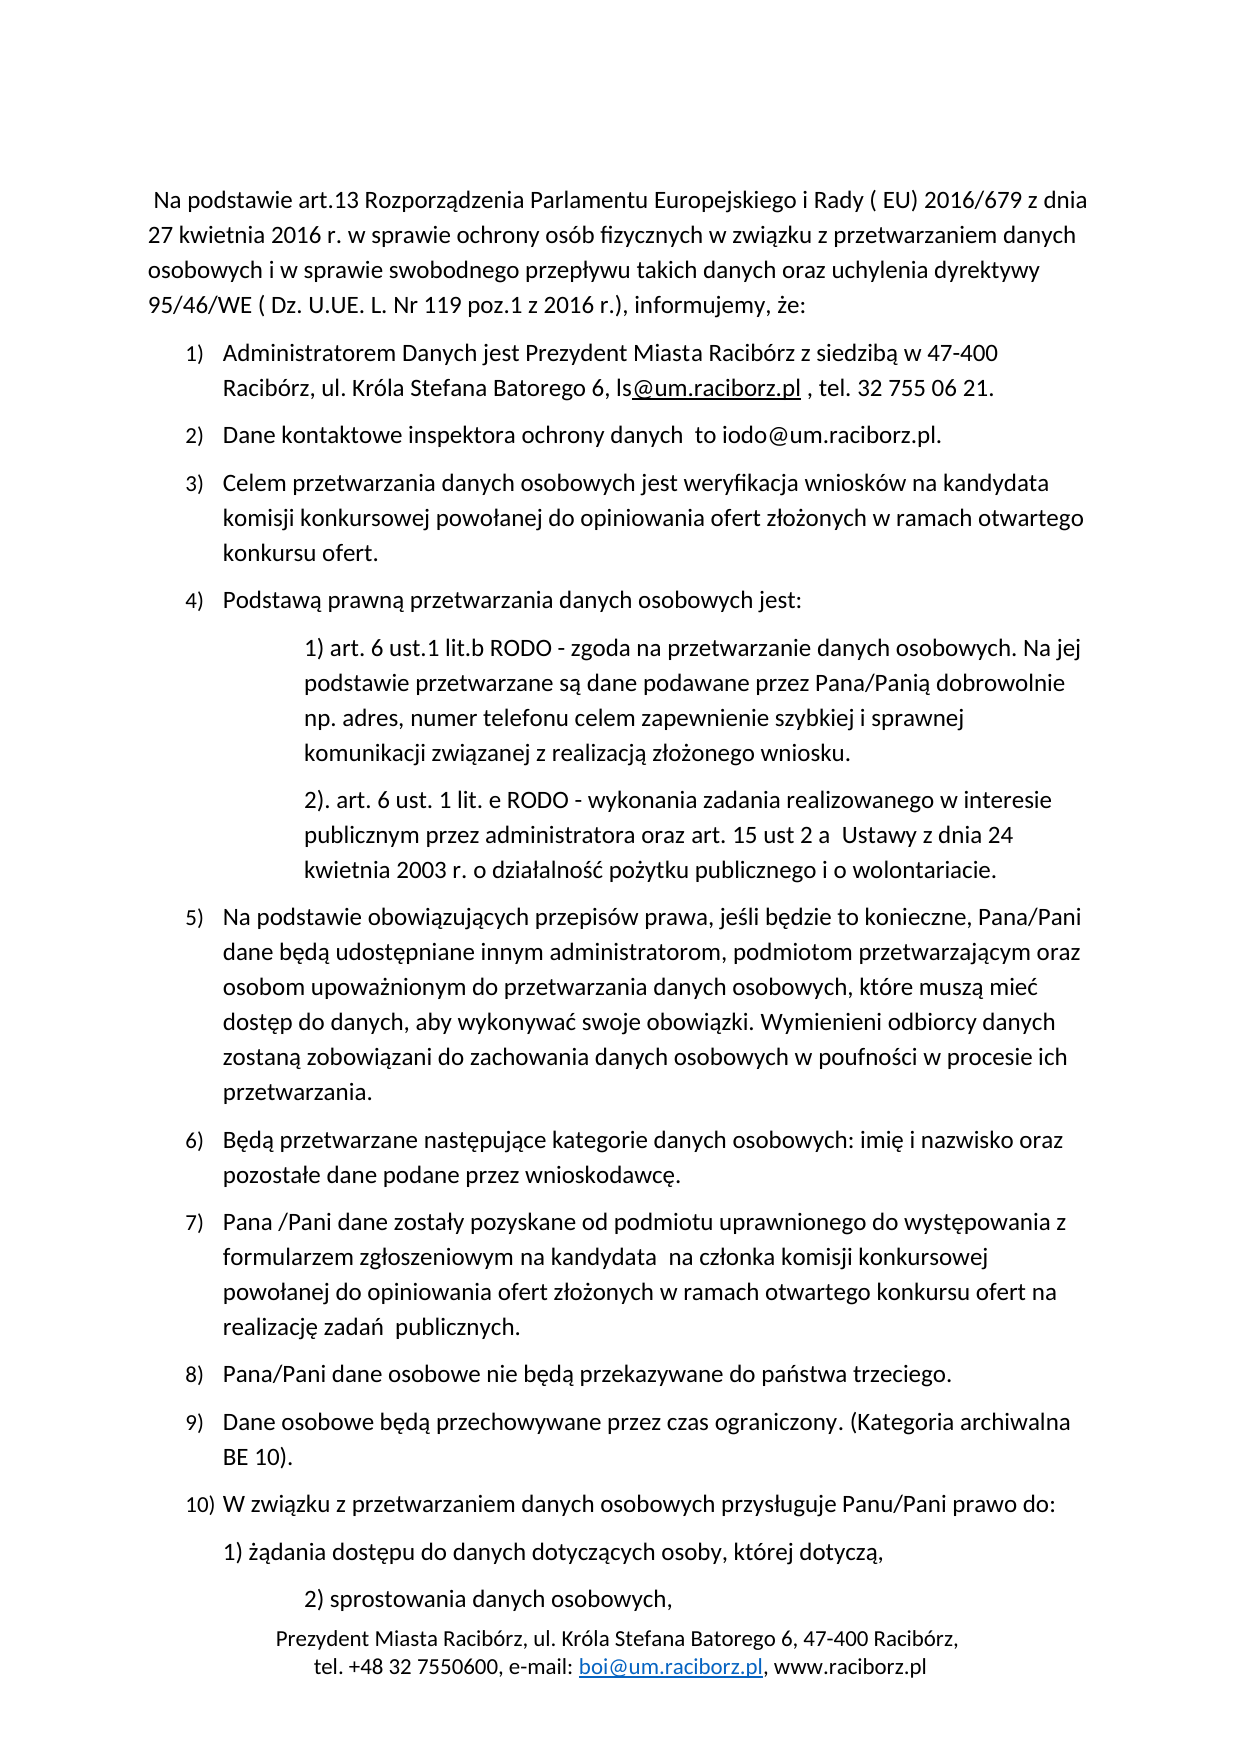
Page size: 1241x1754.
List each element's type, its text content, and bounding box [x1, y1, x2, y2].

list Dane kontaktowe inspektora ochrony danych to iodo@um.raciborz.pl. [185, 419, 1092, 450]
list Pana /Pani dane zostały pozyskane od podmiotu uprawnionego do występowania z formularzem zgłoszeniowym na kandydata na członka komisji konkursowej powołanej do opiniowania ofert złożonych w ramach otwartego konkursu ofert na realizację zadań publicznych. [185, 1206, 1092, 1342]
list 2). art. 6 ust. 1 lit. e RODO - wykonania zadania realizowanego w interesie publicznym przez administratora oraz art. 15 ust 2 a Ustawy z dnia 24 kwietnia 2003 r. o działalność pożytku publicznego i o wolontariacie. [304, 784, 1092, 884]
list Na podstawie obowiązujących przepisów prawa, jeśli będzie to konieczne, Pana/Pani dane będą udostępniane innym administratorom, podmiotom przetwarzającym oraz osobom upoważnionym do przetwarzania danych osobowych, które muszą mieć dostęp do danych, aby wykonywać swoje obowiązki. Wymienieni odbiorcy danych zostaną zobowiązani do zachowania danych osobowych w poufności w procesie ich przetwarzania. [185, 901, 1092, 1107]
list W związku z przetwarzaniem danych osobowych przysługuje Panu/Pani prawo do: [185, 1488, 1092, 1519]
text Na podstawie art.13 Rozporządzenia Parlamentu Europejskiego i Rady ( EU) 2016/679 z dnia 27 kwietnia 2016 r. w sprawie ochrony osób fizycznych w związku z przetwarzaniem danych osobowych i w sprawie swobodnego przepływu takich danych oraz uchylenia dyrektywy 95/46/WE ( Dz. U.UE. L. Nr 119 poz.1 z 2016 r.), informujemy, że: [148, 185, 1092, 320]
list 2) sprostowania danych osobowych, [304, 1583, 1092, 1614]
list Administratorem Danych jest Prezydent Miasta Racibórz z siedzibą w 47-400 Racibórz, ul. Króla Stefana Batorego 6, ls@um.raciborz.pl , tel. 32 755 06 21. [185, 337, 1092, 403]
list Podstawą prawną przetwarzania danych osobowych jest: [185, 584, 1092, 615]
list 1) żądania dostępu do danych dotyczących osoby, której dotyczą, [223, 1536, 1092, 1566]
list Będą przetwarzane następujące kategorie danych osobowych: imię i nazwisko oraz pozostałe dane podane przez wnioskodawcę. [185, 1124, 1092, 1189]
list Pana/Pani dane osobowe nie będą przekazywane do państwa trzeciego. [185, 1359, 1092, 1389]
list 1) art. 6 ust.1 lit.b RODO - zgoda na przetwarzanie danych osobowych. Na jej podstawie przetwarzane są dane podawane przez Pana/Panią dobrowolnie np. adres, numer telefonu celem zapewnienie szybkiej i sprawnej komunikacji związanej z realizacją złożonego wniosku. [304, 632, 1092, 767]
list Celem przetwarzania danych osobowych jest weryfikacja wniosków na kandydata komisji konkursowej powołanej do opiniowania ofert złożonych w ramach otwartego konkursu ofert. [185, 467, 1092, 567]
list Dane osobowe będą przechowywane przez czas ograniczony. (Kategoria archiwalna BE 10). [185, 1406, 1092, 1472]
